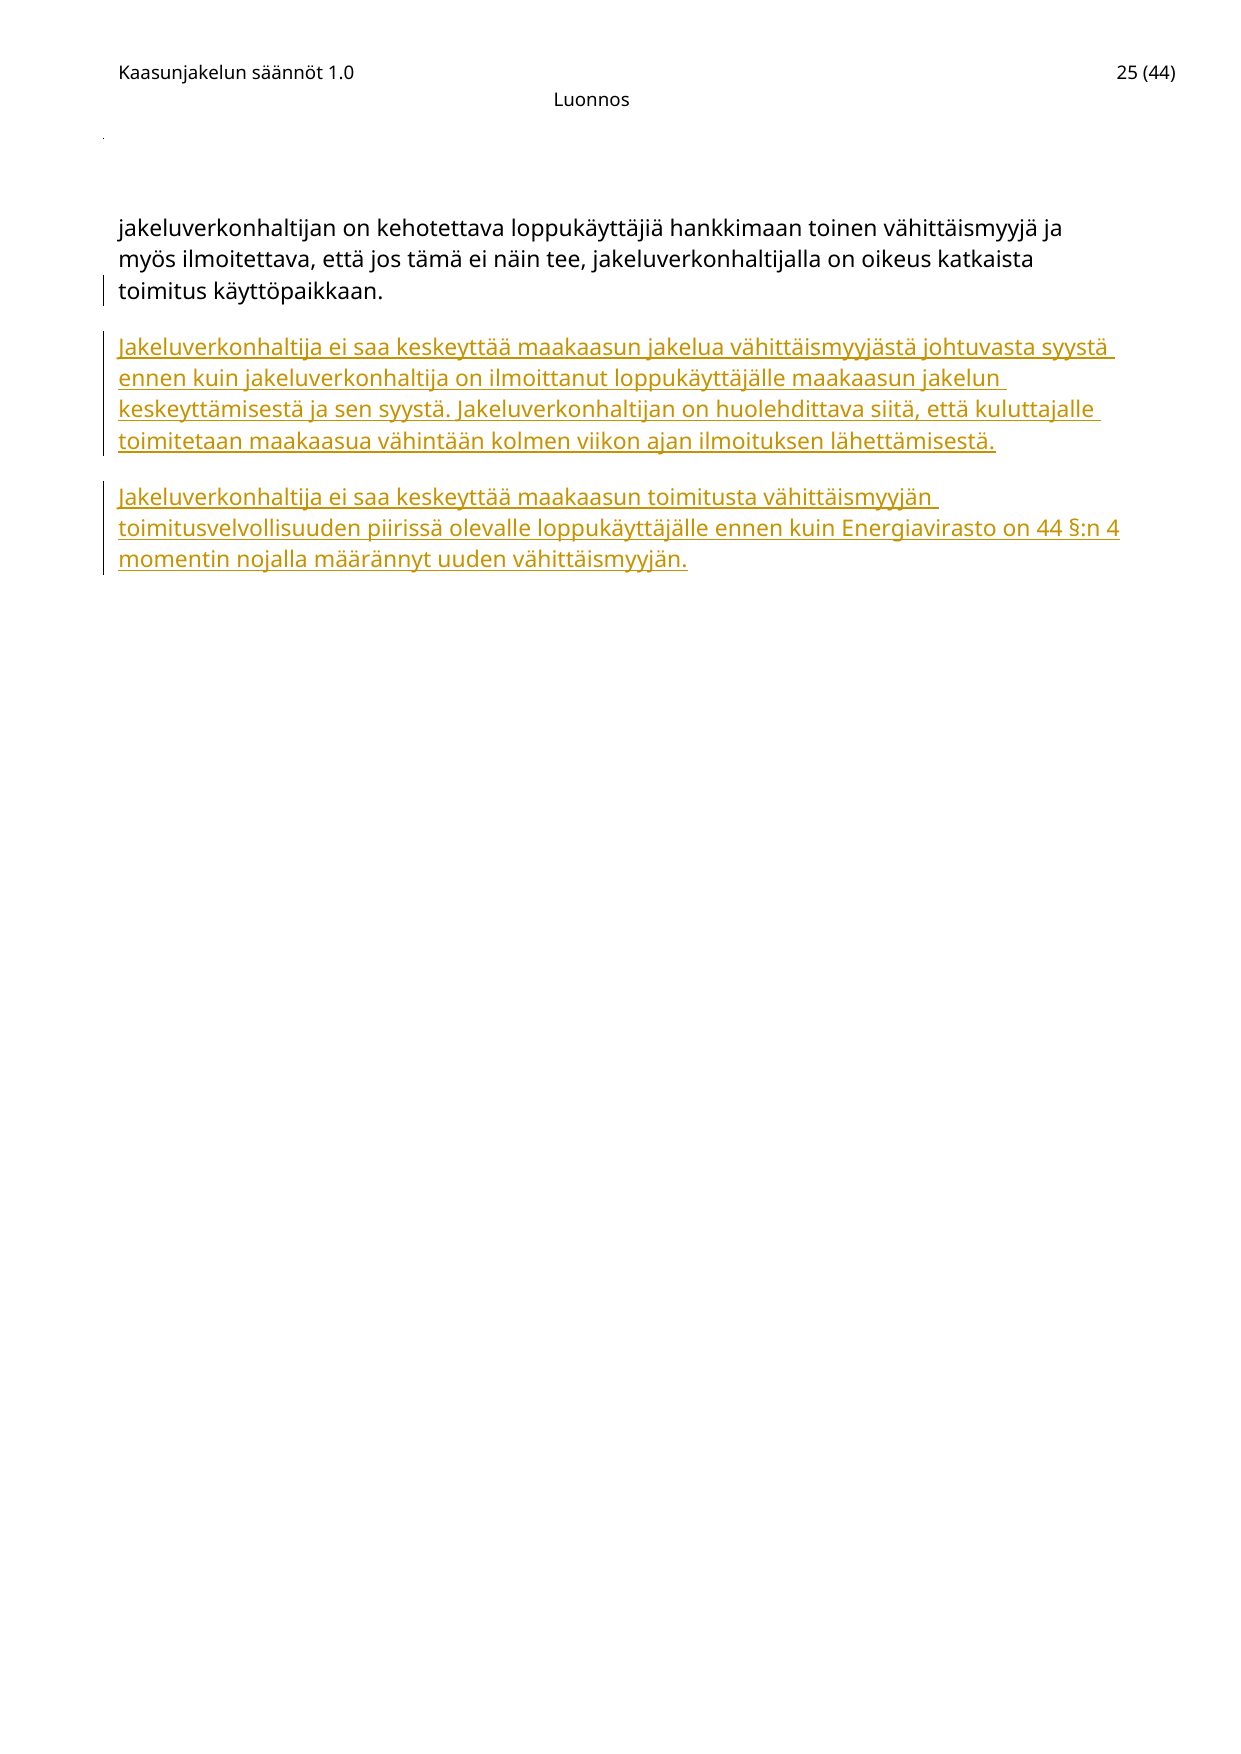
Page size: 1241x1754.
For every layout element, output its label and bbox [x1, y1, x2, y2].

text [118, 212, 1122, 306]
